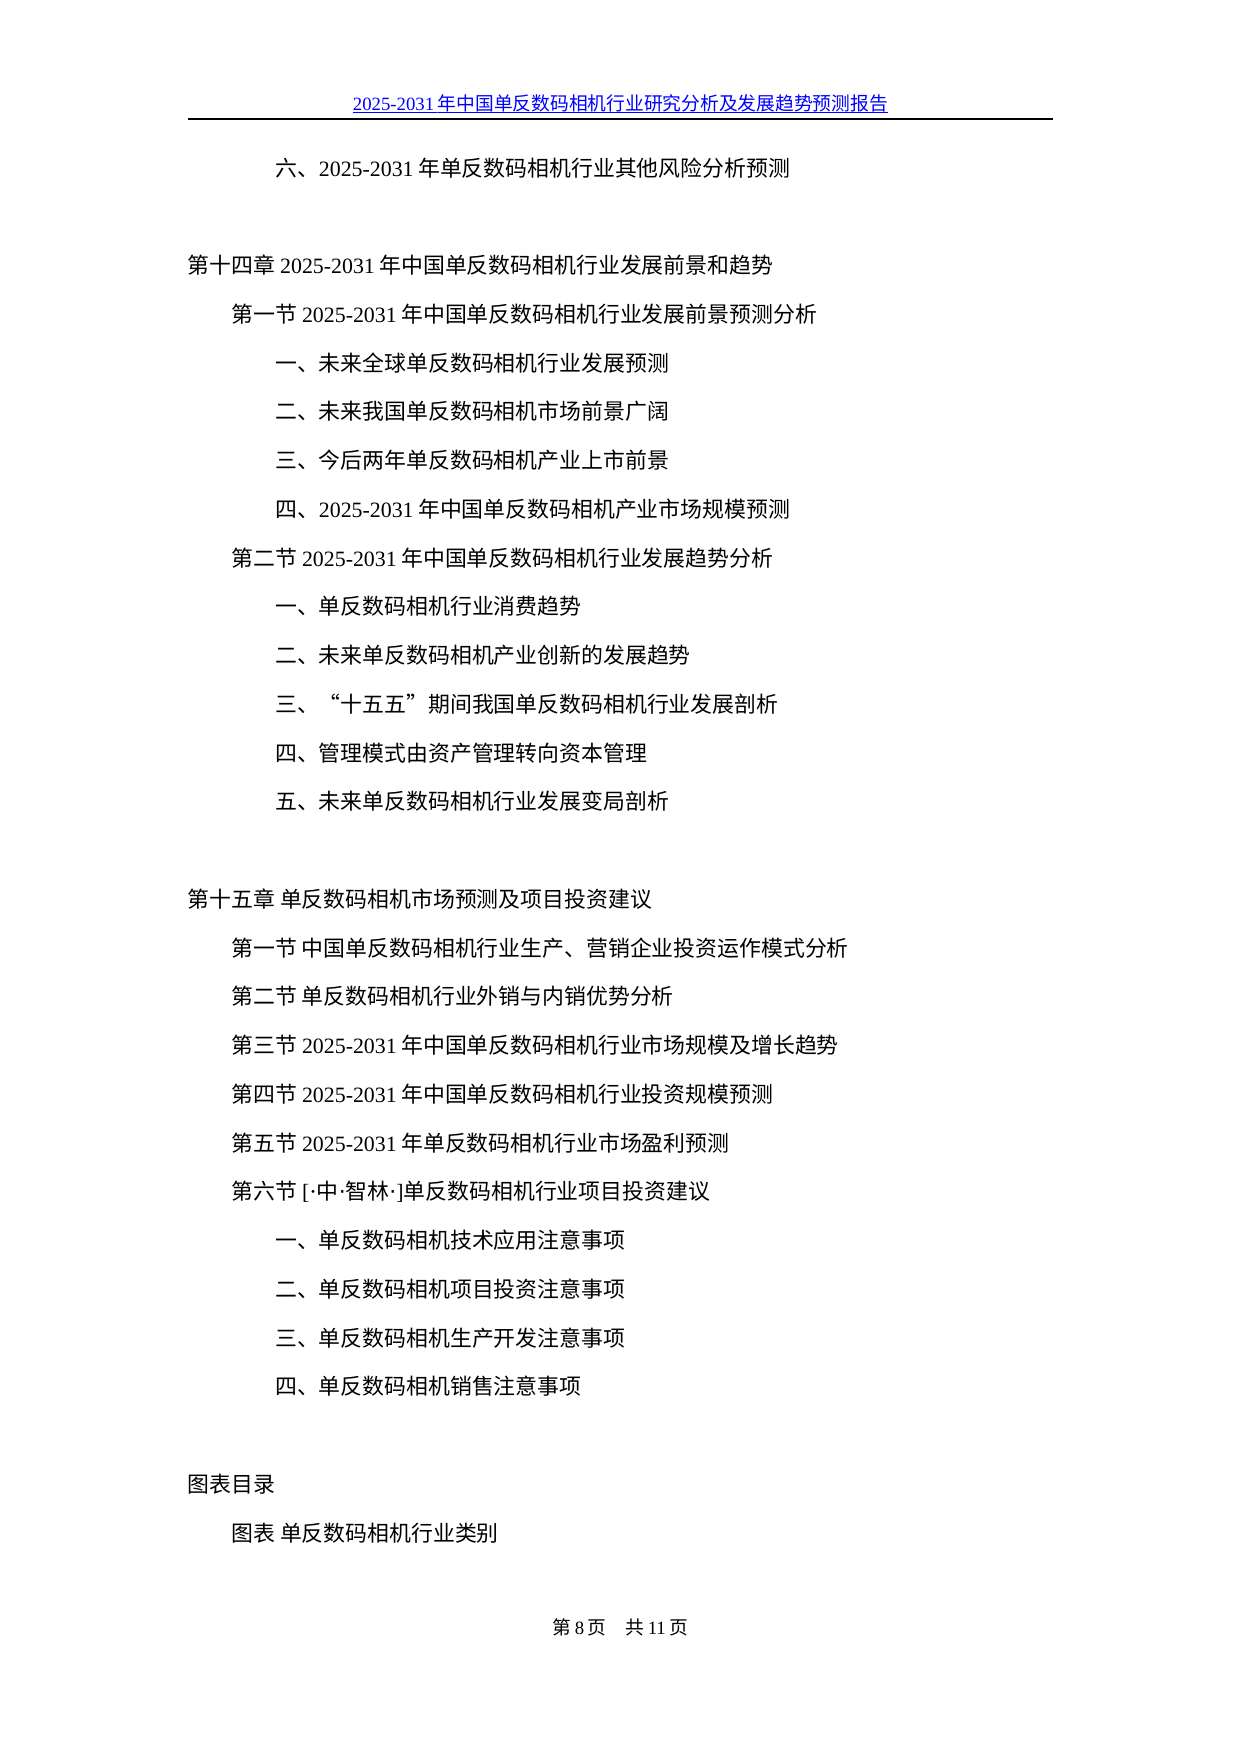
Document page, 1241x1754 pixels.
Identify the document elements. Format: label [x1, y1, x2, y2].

text [187, 150, 1053, 1548]
